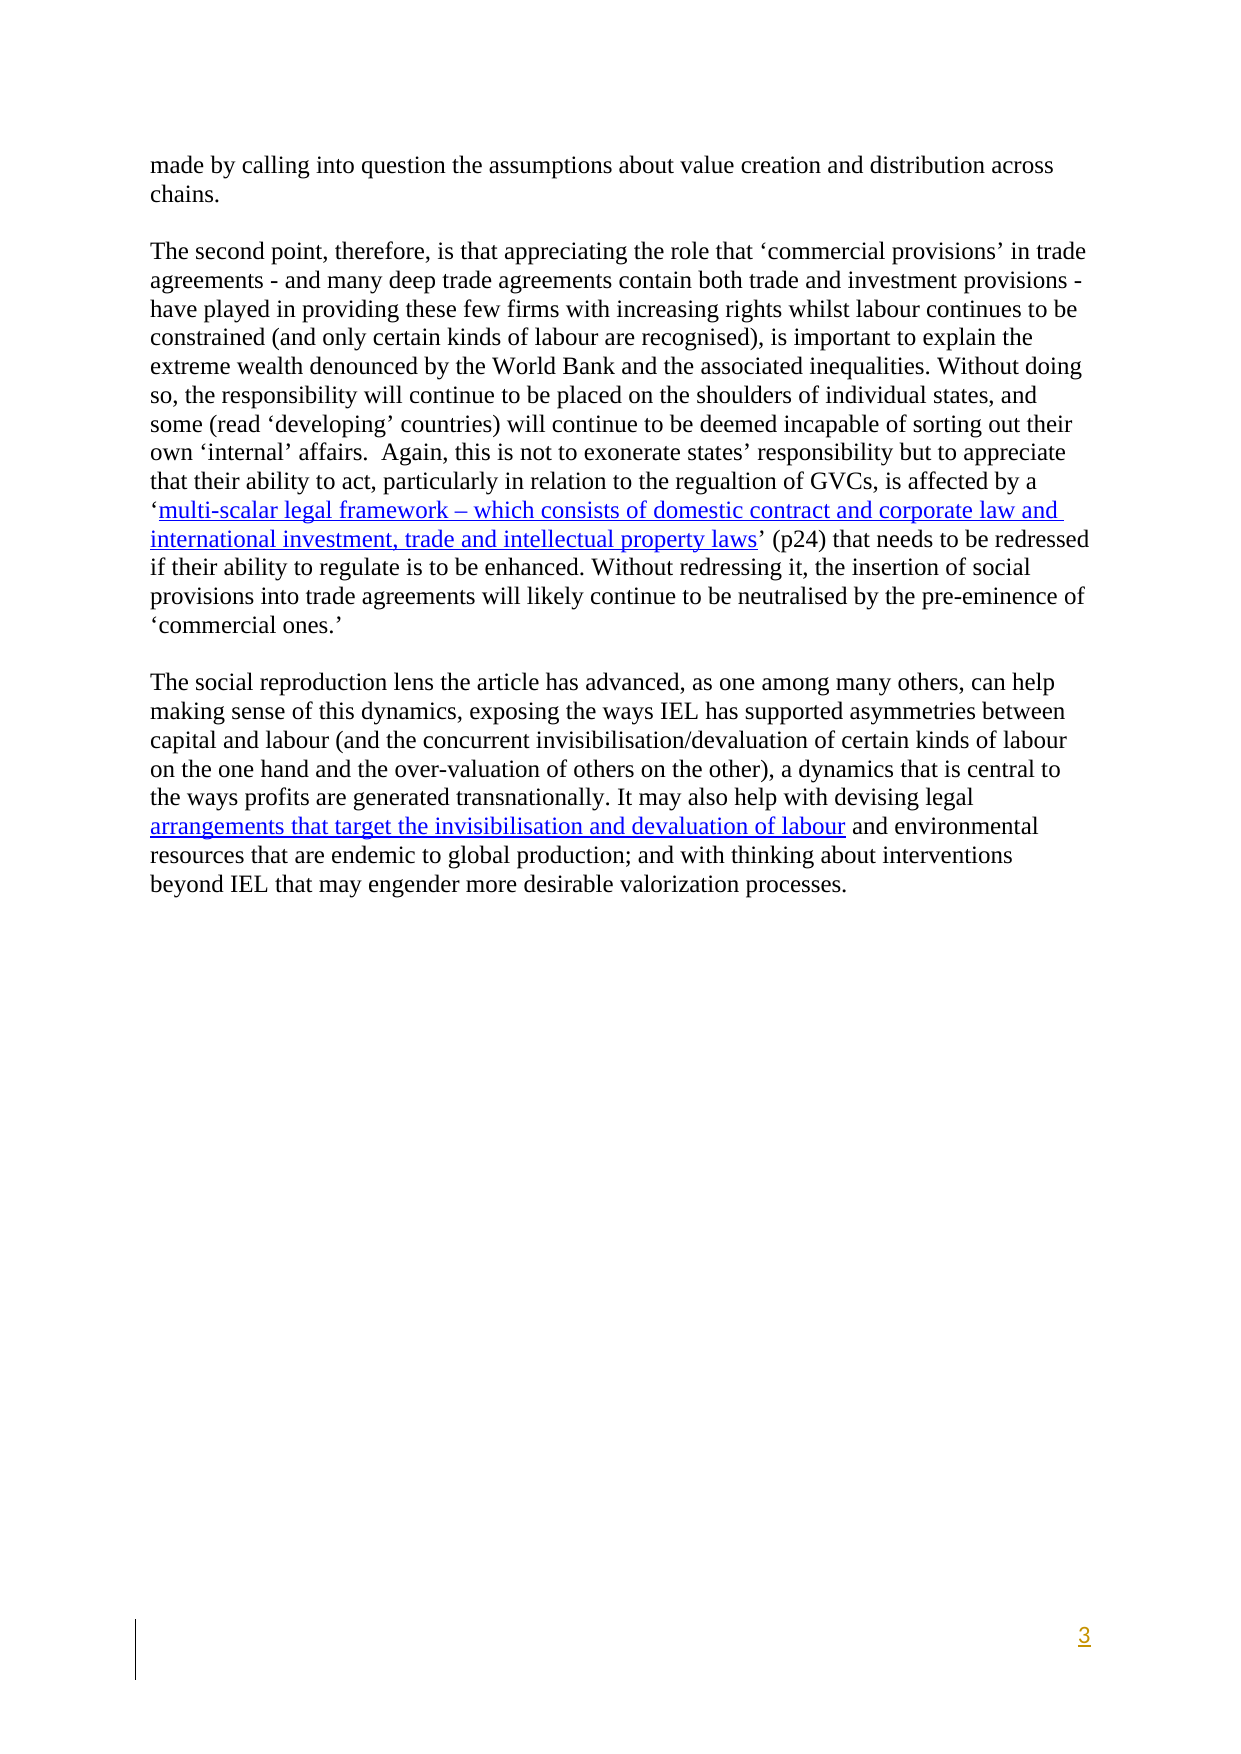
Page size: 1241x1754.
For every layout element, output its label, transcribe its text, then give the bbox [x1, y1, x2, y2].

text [150, 150, 1090, 207]
text The social reproduction lens the article has advanced, as one among many others, can help making sense of this dynamics, exposing the ways IEL has supported asymmetries between capital and labour (and the concurrent invisibilisation/devaluation of certain kinds of labour on the one hand and the over-valuation of others on the other), a dynamics that is central to the ways profits are generated transnationally. It may also help with devising legal arrangements that target the invisibilisation and devaluation of labour and environmental resources that are endemic to global production; and with thinking about interventions beyond IEL that may engender more desirable valorization processes. [150, 667, 1090, 897]
text The second point, therefore, is that appreciating the role that ‘commercial provisions’ in trade agreements - and many deep trade agreements contain both trade and investment provisions - have played in providing these few firms with increasing rights whilst labour continues to be constrained (and only certain kinds of labour are recognised), is important to explain the extreme wealth denounced by the World Bank and the associated inequalities. Without doing so, the responsibility will continue to be placed on the shoulders of individual states, and some (read ‘developing’ countries) will continue to be deemed incapable of sorting out their own ‘internal’ affairs. Again, this is not to exonerate states’ responsibility but to appreciate that their ability to act, particularly in relation to the regualtion of GVCs, is affected by a ‘multi-scalar legal framework – which consists of domestic contract and corporate law and international investment, trade and intellectual property laws’ (p24) that needs to be redressed if their ability to regulate is to be enhanced. Without redressing it, the insertion of social provisions into trade agreements will likely continue to be neutralised by the pre-eminence of ‘commercial ones.’ [150, 236, 1090, 639]
